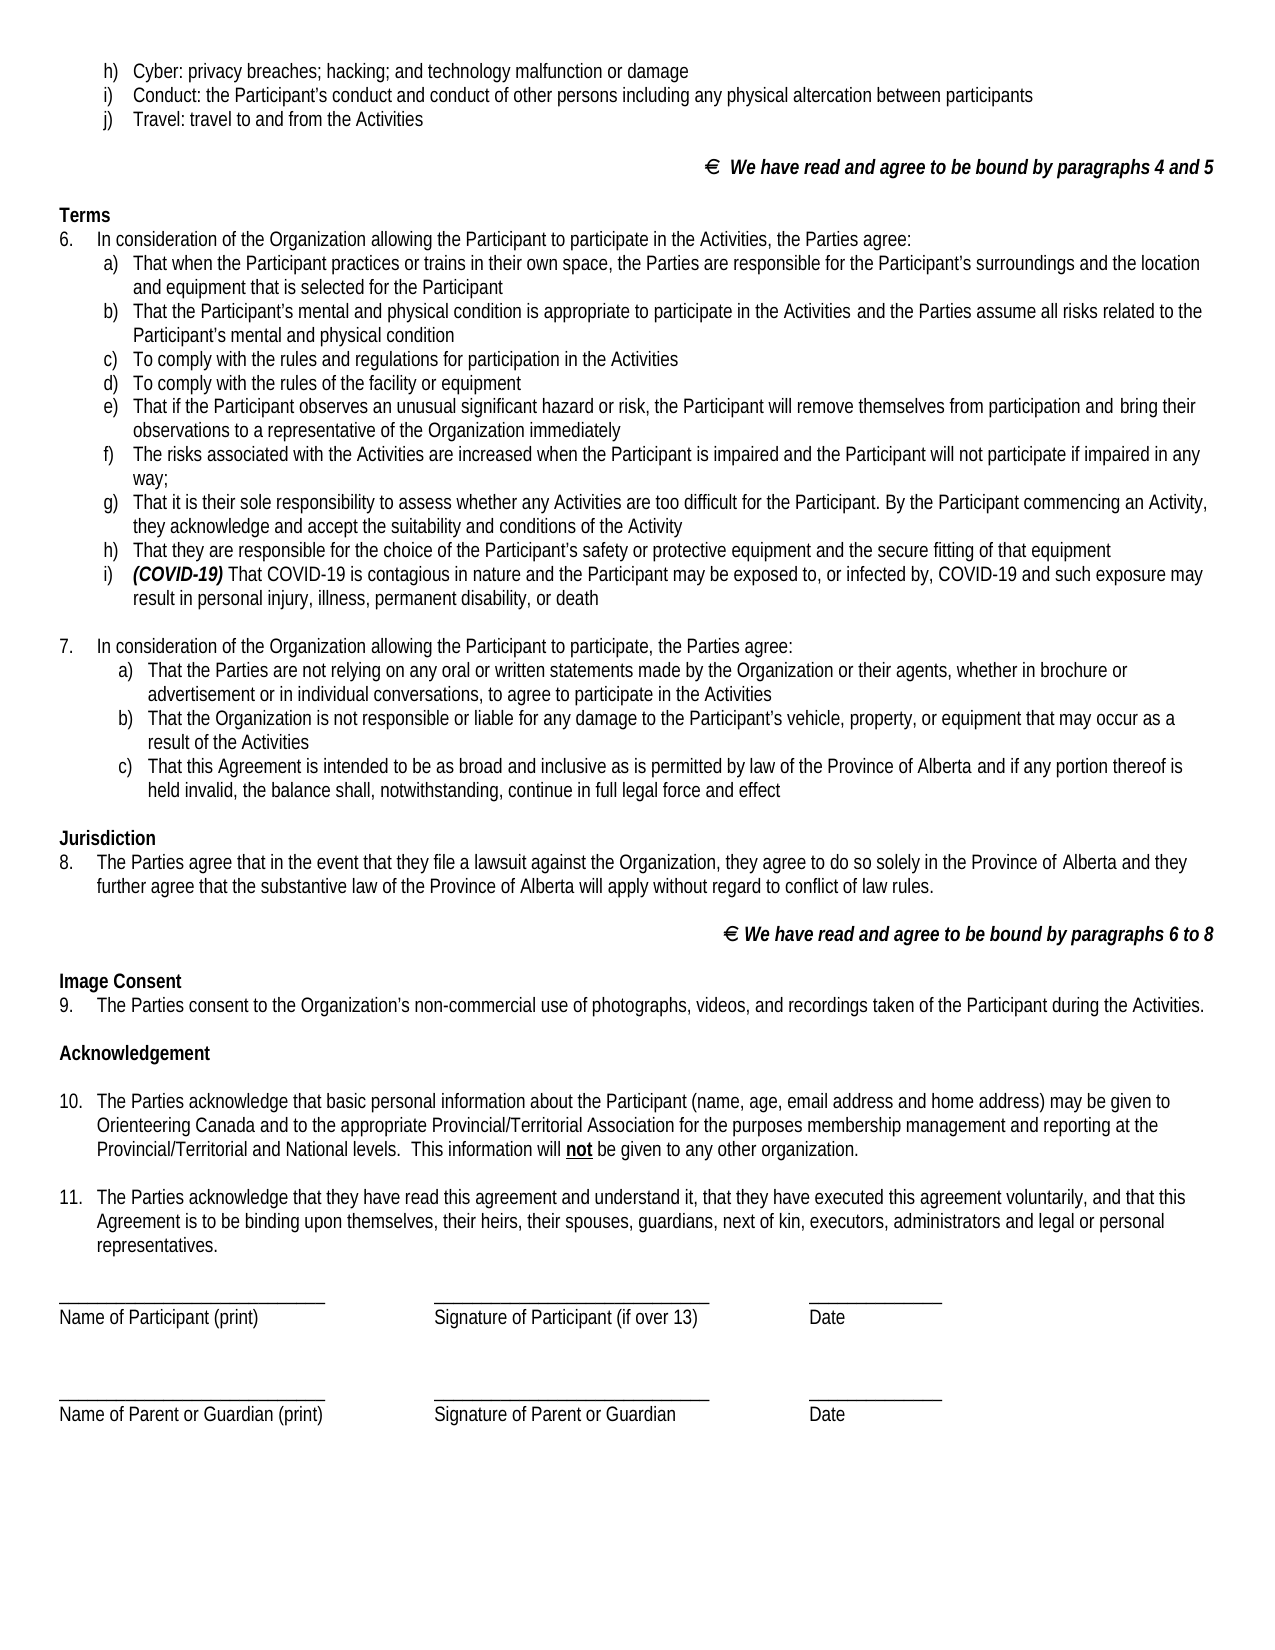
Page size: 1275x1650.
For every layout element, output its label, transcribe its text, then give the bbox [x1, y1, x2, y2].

list Travel: travel to and from the Activities [103, 107, 1216, 131]
list That the Parties are not relying on any oral or written statements made by the Organization or their agents, whether in brochure or advertisement or in individual conversations, to agree to participate in the Activities [118, 658, 1216, 706]
list The Parties consent to the Organization’s non-commercial use of photographs, videos, and recordings taken of the Participant during the Activities. [59, 993, 1216, 1017]
list That they are responsible for the choice of the Participant’s safety or protective equipment and the secure fitting of that equipment [103, 538, 1216, 562]
list That when the Participant practices or trains in their own space, the Parties are responsible for the Participant’s surroundings and the location and equipment that is selected for the Participant [103, 251, 1216, 299]
list (COVID-19) That COVID-19 is contagious in nature and the Participant may be exposed to, or infected by, COVID-19 and such exposure may result in personal injury, illness, permanent disability, or death [103, 562, 1216, 610]
list Conduct: the Participant’s conduct and conduct of other persons including any physical altercation between participants [103, 83, 1216, 107]
text Acknowledgement [59, 1041, 1216, 1065]
text ____________________________ _____________________________ ______________ [59, 1281, 1216, 1305]
list In consideration of the Organization allowing the Participant to participate in the Activities, the Parties agree: [59, 227, 1216, 251]
list The Parties acknowledge that basic personal information about the Participant (name, age, email address and home address) may be given to Orienteering Canada and to the appropriate Provincial/Territorial Association for the purposes membership management and reporting at the Provincial/Territorial and National levels. This information will not be given to any other organization. [59, 1089, 1216, 1161]
text Name of Parent or Guardian (print) Signature of Parent or Guardian Date [59, 1402, 1216, 1426]
list In consideration of the Organization allowing the Participant to participate, the Parties agree: [59, 634, 1216, 658]
list That this Agreement is intended to be as broad and inclusive as is permitted by law of the Province of Alberta and if any portion thereof is held invalid, the balance shall, notwithstanding, continue in full legal force and effect [118, 754, 1216, 802]
text Image Consent [59, 969, 1216, 993]
list The Parties acknowledge that they have read this agreement and understand it, that they have executed this agreement voluntarily, and that this Agreement is to be binding upon themselves, their heirs, their spouses, guardians, next of kin, executors, administrators and legal or personal representatives. [59, 1185, 1216, 1257]
text We have read and agree to be bound by paragraphs 4 and 5 [59, 155, 1216, 179]
text Jurisdiction [59, 826, 1216, 850]
list That it is their sole responsibility to assess whether any Activities are too difficult for the Participant. By the Participant commencing an Activity, they acknowledge and accept the suitability and conditions of the Activity [103, 490, 1216, 538]
text ____________________________ _____________________________ ______________ [59, 1378, 1216, 1402]
list To comply with the rules of the facility or equipment [103, 371, 1216, 394]
list The Parties agree that in the event that they file a lawsuit against the Organization, they agree to do so solely in the Province of Alberta and they further agree that the substantive law of the Province of Alberta will apply without regard to conflict of law rules. [59, 850, 1216, 898]
text Terms [59, 203, 1216, 227]
list The risks associated with the Activities are increased when the Participant is impaired and the Participant will not participate if impaired in any way; [103, 442, 1216, 490]
list To comply with the rules and regulations for participation in the Activities [103, 347, 1216, 371]
text We have read and agree to be bound by paragraphs 6 to 8 [59, 922, 1216, 946]
list Cyber: privacy breaches; hacking; and technology malfunction or damage [103, 59, 1216, 83]
list That the Organization is not responsible or liable for any damage to the Participant’s vehicle, property, or equipment that may occur as a result of the Activities [118, 706, 1216, 754]
list That the Participant’s mental and physical condition is appropriate to participate in the Activities and the Parties assume all risks related to the Participant’s mental and physical condition [103, 299, 1216, 347]
list That if the Participant observes an unusual significant hazard or risk, the Participant will remove themselves from participation and bring their observations to a representative of the Organization immediately [103, 394, 1216, 442]
text Name of Participant (print) Signature of Participant (if over 13) Date [59, 1305, 1216, 1329]
